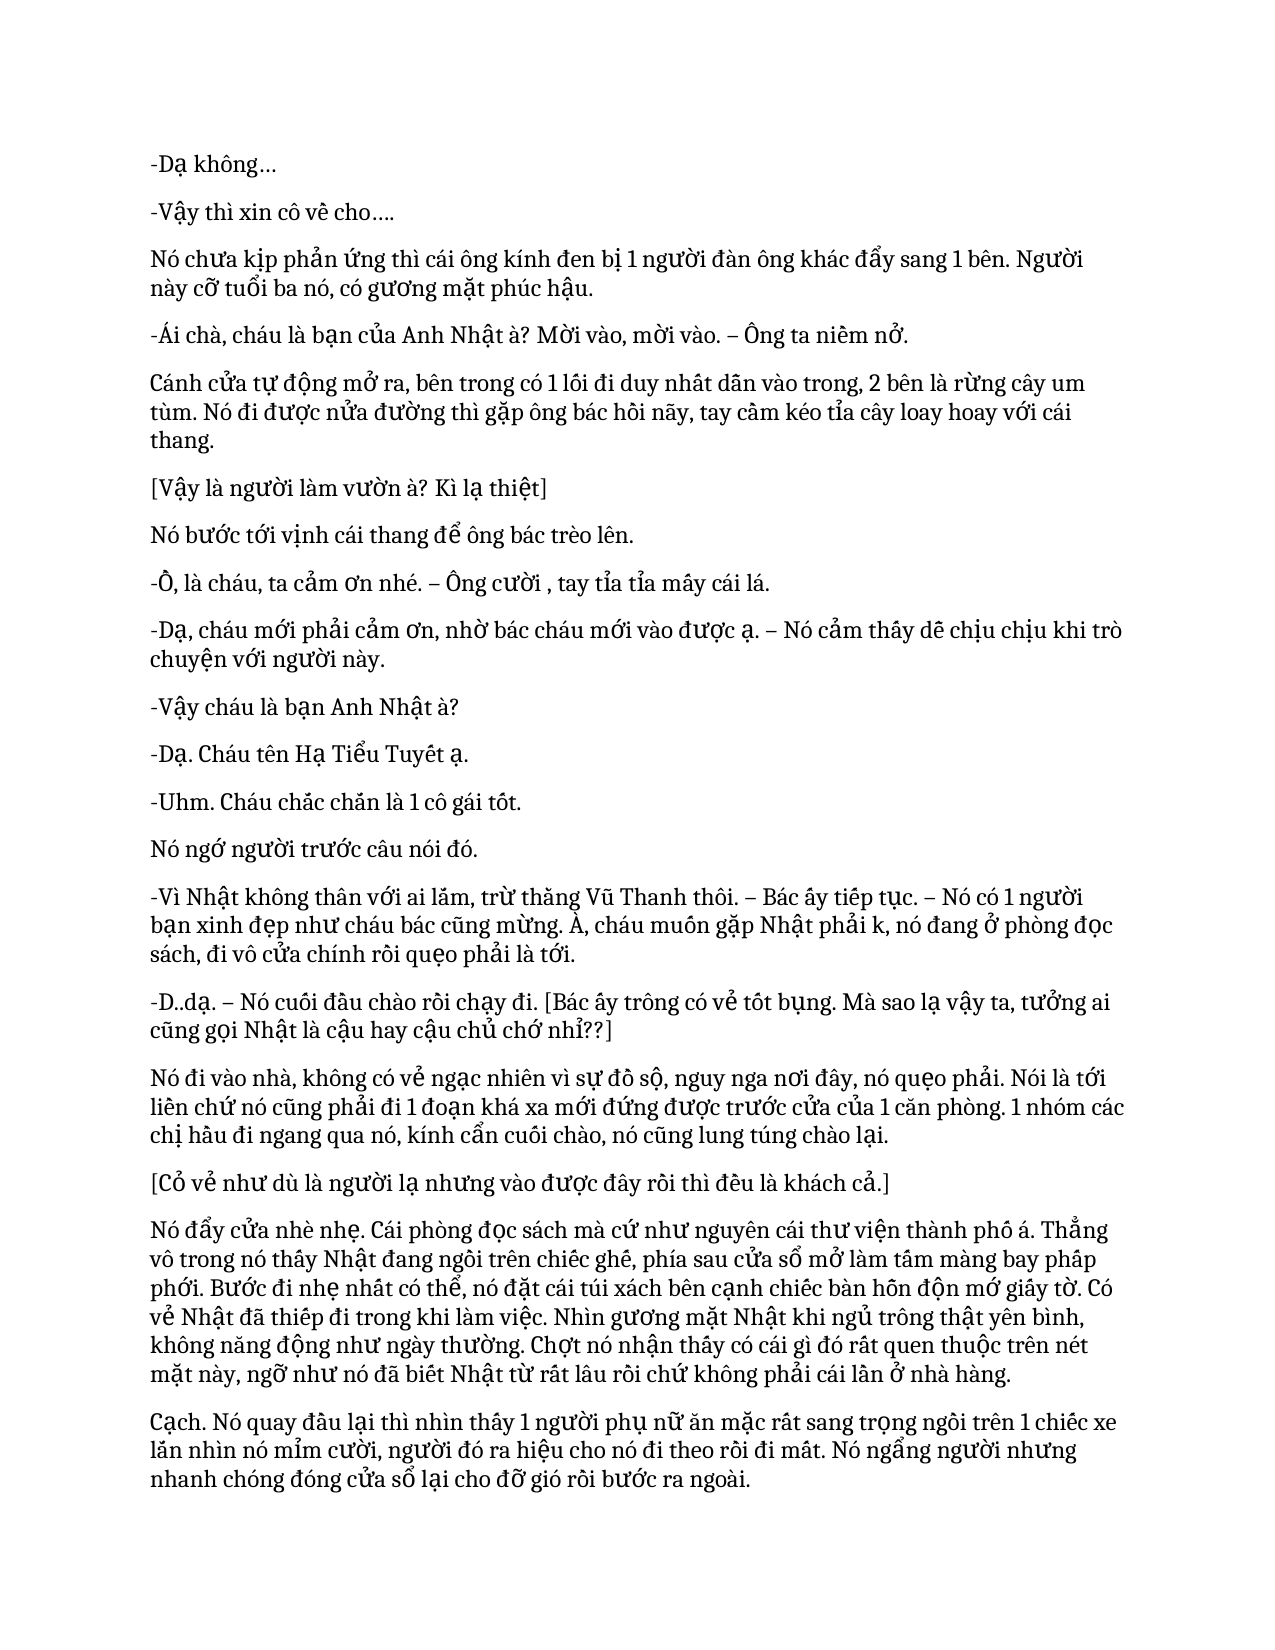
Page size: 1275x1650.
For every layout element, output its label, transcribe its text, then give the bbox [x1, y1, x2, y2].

text -Dạ. Cháu tên Hạ Tiểu Tuyết ạ. [150, 740, 1125, 769]
text -Ái chà, cháu là bạn của Anh Nhật à? Mời vào, mời vào. – Ông ta niềm nở. [150, 321, 1125, 350]
text Cánh cửa tự động mở ra, bên trong có 1 lối đi duy nhất dẫn vào trong, 2 bên là rừng cây um tùm. Nó đi được nửa đường thì gặp ông bác hồi nãy, tay cầm kéo tỉa cây loay hoay với cái thang. [150, 369, 1125, 455]
text -Uhm. Cháu chắc chắn là 1 cô gái tốt. [150, 787, 1125, 816]
text [Vậy là người làm vườn à? Kì lạ thiệt] [150, 474, 1125, 502]
text Nó ngớ người trước câu nói đó. [150, 835, 1125, 864]
text [Cỏ vẻ như dù là người lạ nhưng vào được đây rồi thì đều là khách cả.] [150, 1169, 1125, 1197]
text Nó đẩy cửa nhè nhẹ. Cái phòng đọc sách mà cứ như nguyên cái thư viện thành phố á. Thẳng vô trong nó thấy Nhật đang ngồi trên chiếc ghế, phía sau cửa sổ mở làm tấm màng bay phấp phới. Bước đi nhẹ nhất có thể, nó đặt cái túi xách bên cạnh chiếc bàn hỗn độn mớ giấy tờ. Có vẻ Nhật đã thiếp đi trong khi làm việc. Nhìn gương mặt Nhật khi ngủ trông thật yên bình, không năng động như ngày thường. Chợt nó nhận thấy có cái gì đó rất quen thuộc trên nét mặt này, ngỡ như nó đã biết Nhật từ rất lâu rồi chứ không phải cái lần ở nhà hàng. [150, 1216, 1125, 1389]
text -Ồ, là cháu, ta cảm ơn nhé. – Ông cười , tay tỉa tỉa mấy cái lá. [150, 569, 1125, 597]
text -Dạ, cháu mới phải cảm ơn, nhờ bác cháu mới vào được ạ. – Nó cảm thấy dễ chịu chịu khi trò chuyện với người này. [150, 616, 1125, 674]
text -Vì Nhật không thân với ai lắm, trừ thằng Vũ Thanh thôi. – Bác ấy tiếp tục. – Nó có 1 người bạn xinh đẹp như cháu bác cũng mừng. À, cháu muốn gặp Nhật phải k, nó đang ở phòng đọc sách, đi vô cửa chính rồi quẹo phải là tới. [150, 882, 1125, 969]
text Cạch. Nó quay đầu lại thì nhìn thấy 1 người phụ nữ ăn mặc rất sang trọng ngồi trên 1 chiếc xe lắn nhìn nó mỉm cười, người đó ra hiệu cho nó đi theo rồi đi mất. Nó ngẩng người nhưng nhanh chóng đóng cửa sổ lại cho đỡ gió rồi bước ra ngoài. [150, 1407, 1125, 1494]
text Nó chưa kịp phản ứng thì cái ông kính đen bị 1 người đàn ông khác đẩy sang 1 bên. Người này cỡ tuổi ba nó, có gương mặt phúc hậu. [150, 245, 1125, 302]
text -Vậy thì xin cô về cho…. [150, 197, 1125, 226]
text -D..dạ. – Nó cuối đầu chào rồi chạy đi. [Bác ấy trông có vẻ tốt bụng. Mà sao lạ vậy ta, tưởng ai cũng gọi Nhật là cậu hay cậu chủ chớ nhỉ??] [150, 987, 1125, 1045]
text -Dạ không… [150, 150, 1125, 179]
text -Vậy cháu là bạn Anh Nhật à? [150, 692, 1125, 721]
text Nó bước tới vịnh cái thang để ông bác trèo lên. [150, 521, 1125, 550]
text Nó đi vào nhà, không có vẻ ngạc nhiên vì sự đồ sộ, nguy nga nơi đây, nó quẹo phải. Nói là tới liền chứ nó cũng phải đi 1 đoạn khá xa mới đứng được trước cửa của 1 căn phòng. 1 nhóm các chị hầu đi ngang qua nó, kính cẩn cuối chào, nó cũng lung túng chào lại. [150, 1064, 1125, 1150]
